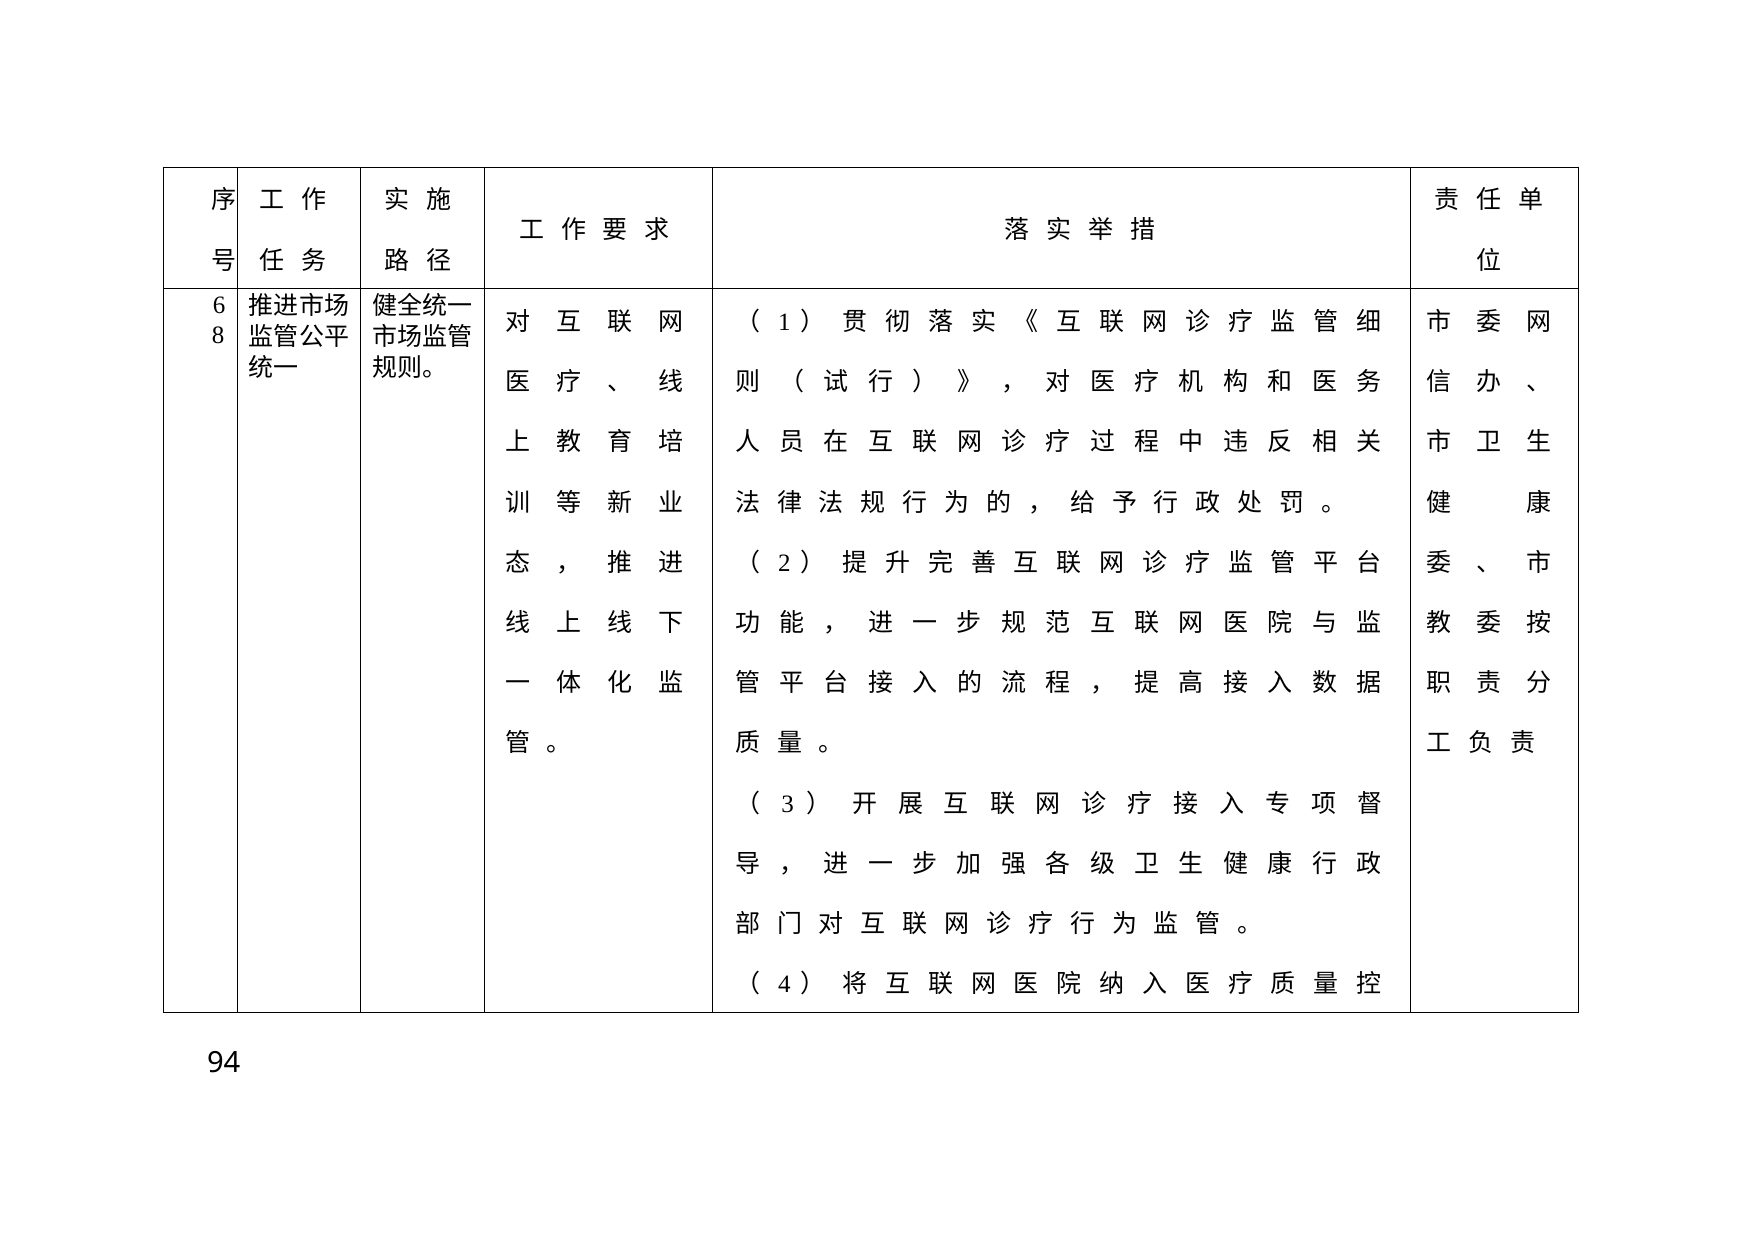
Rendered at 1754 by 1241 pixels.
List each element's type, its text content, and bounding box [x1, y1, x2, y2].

table_cell 市委网信办、市卫生健康委、市教委按职责分工负责 [1411, 289, 1578, 1012]
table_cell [713, 289, 1410, 1012]
table_header 实施路径 [361, 168, 484, 288]
table_cell 推进市场监管公平统一 [238, 289, 360, 1012]
table_cell 68 [164, 289, 237, 1012]
table_header 工作任务 [238, 168, 360, 288]
table_cell 对互联网医疗、线上教育培训等新业态，推进线上线下一体化监管。 [485, 289, 712, 1012]
table_header 序号 [164, 168, 237, 288]
table_cell 健全统一市场监管规则。 [361, 289, 484, 1012]
table_header 落实举措 [713, 168, 1410, 288]
table_header 工作要求 [485, 168, 712, 288]
table_header 责任单位 [1411, 168, 1578, 288]
